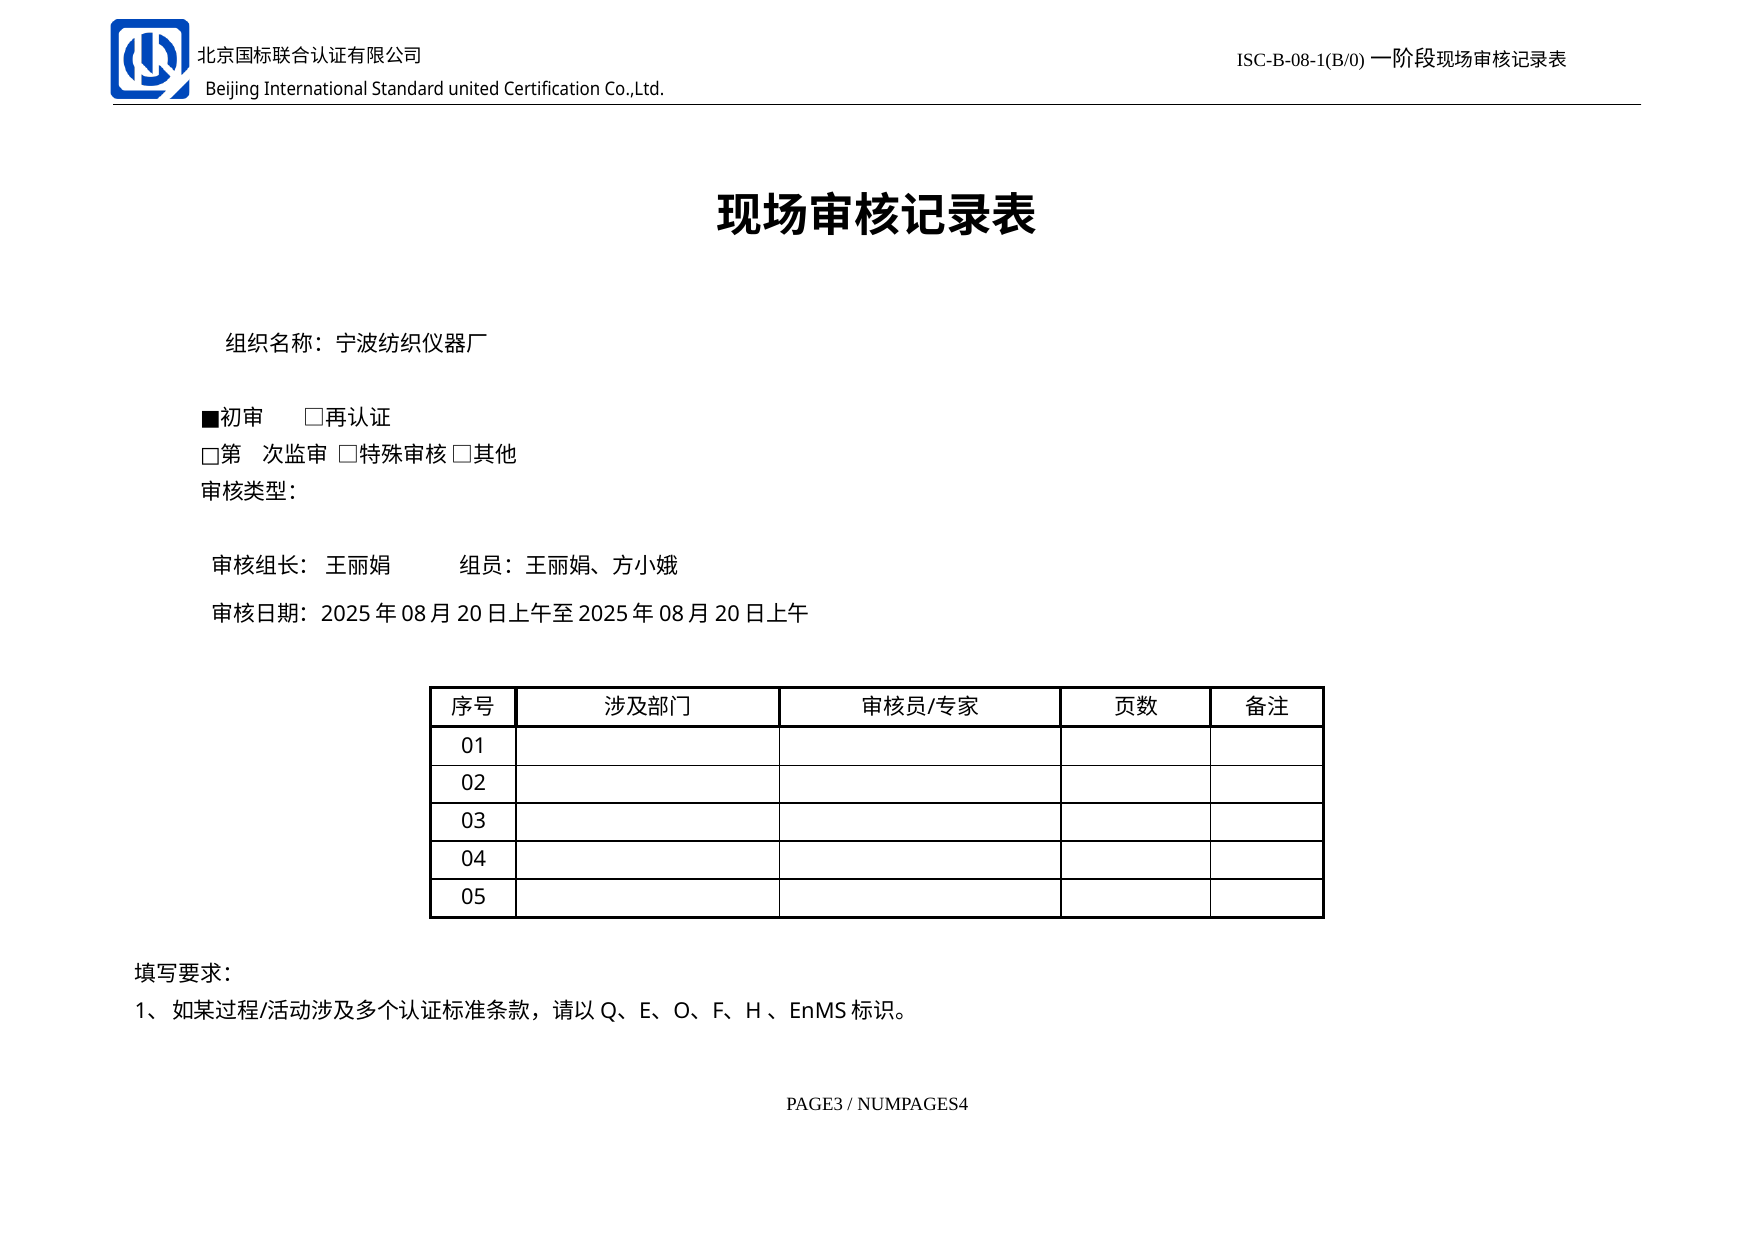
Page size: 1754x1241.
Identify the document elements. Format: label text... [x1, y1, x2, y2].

text 填写要求： [112, 956, 1641, 988]
table_cell [1211, 842, 1322, 878]
table_cell [1062, 804, 1210, 840]
table_cell [1062, 728, 1210, 764]
table_cell [1062, 842, 1210, 878]
text □第 次监审 □特殊审核 □其他 [112, 436, 1641, 469]
table_cell [1211, 766, 1322, 802]
table_cell [780, 728, 1060, 764]
table_cell [780, 766, 1060, 802]
table_cell [1211, 728, 1322, 764]
table_cell [780, 880, 1060, 916]
table_cell 02 [432, 766, 515, 802]
table_cell 05 [432, 880, 515, 916]
text 现场审核记录表 [112, 163, 1641, 261]
table_cell [780, 804, 1060, 840]
table_header 备注 [1212, 689, 1322, 725]
table_cell [517, 804, 779, 840]
list 如某过程/活动涉及多个认证标准条款，请以Q、E、O、F、H 、EnMS标识。 [134, 993, 1641, 1025]
table_cell [517, 728, 779, 764]
table_header 涉及部门 [518, 689, 778, 725]
table_cell [517, 880, 779, 916]
text ■初审 □再认证 [112, 399, 1641, 432]
table_cell 04 [432, 842, 515, 878]
table_cell [1211, 804, 1322, 840]
table_cell 01 [432, 728, 515, 764]
table_header 页数 [1062, 689, 1209, 725]
table_cell [1062, 766, 1210, 802]
table_cell [1062, 880, 1210, 916]
table_cell 03 [432, 804, 515, 840]
text 组织名称：宁波纺织仪器厂 [112, 326, 1641, 358]
table_cell [517, 766, 779, 802]
table_header 审核员/专家 [781, 689, 1059, 725]
table_cell [780, 842, 1060, 878]
text 审核组长： 王丽娟 组员：王丽娟、方小娥 [112, 548, 1641, 580]
text 审核类型： [112, 473, 1641, 506]
text 审核日期：2025年08月20日上午至2025年08月20日上午 [112, 596, 1641, 628]
table_header 序号 [432, 689, 514, 725]
table_cell [1211, 880, 1322, 916]
picture [110, 19, 190, 99]
table_cell [517, 842, 779, 878]
